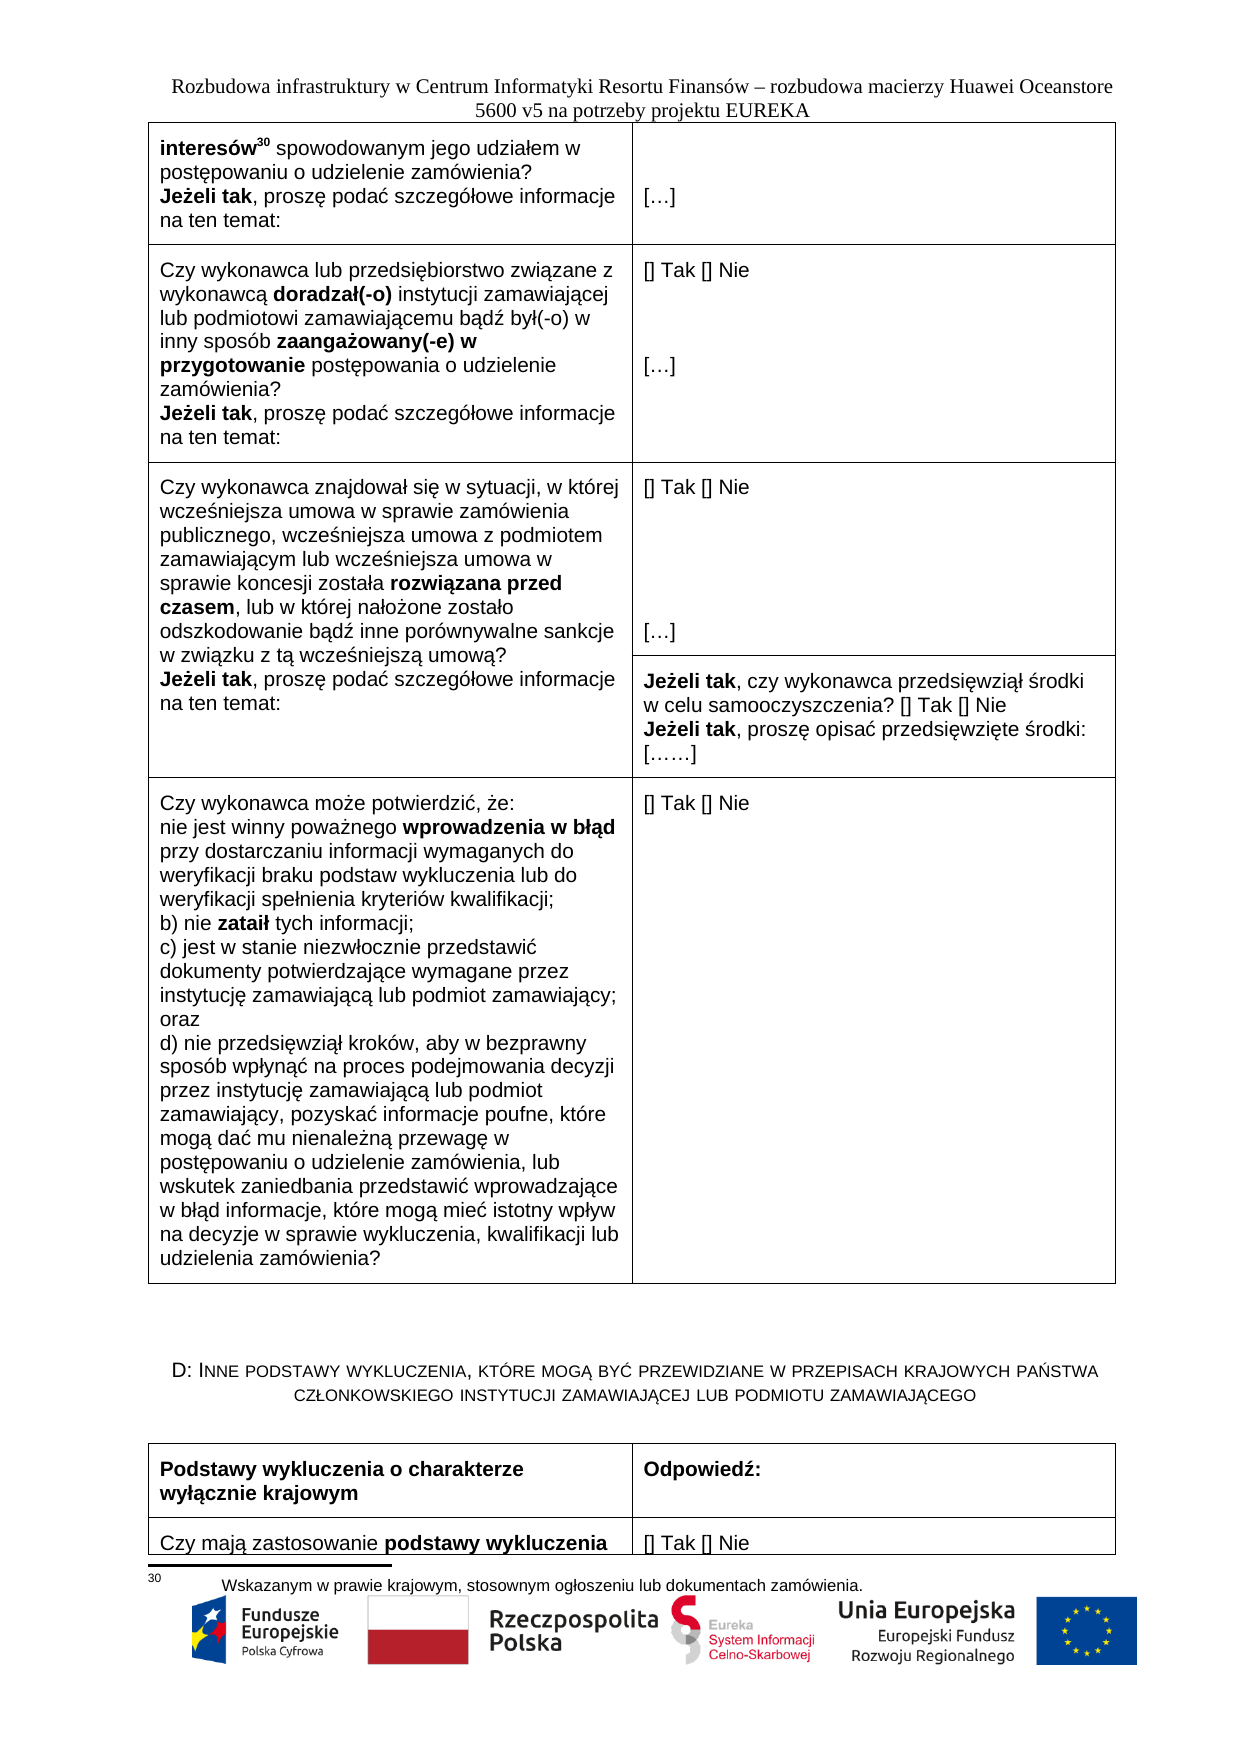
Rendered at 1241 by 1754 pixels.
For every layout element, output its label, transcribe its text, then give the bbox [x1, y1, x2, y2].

table_cell [] Tak [] Nie […] [633, 463, 1115, 655]
table_cell [] Tak [] Nie […] [633, 123, 1115, 244]
table_cell Jeżeli tak, czy wykonawca przedsięwziął środki w celu samooczyszczenia? [] Tak [] Nie Jeżeli tak, proszę opisać przedsięwzięte środki: [……] [633, 656, 1115, 777]
picture [192, 1595, 1137, 1665]
table_cell Czy wykonawca lub przedsiębiorstwo związane z wykonawcą doradzał(-o) instytucji zamawiającej lub podmiotowi zamawiającemu bądź był(-o) w inny sposób zaangażowany(-e) w przygotowanie postępowania o udzielenie zamówienia? Jeżeli tak, proszę podać szczegółowe informacje na ten temat: [149, 245, 632, 462]
title D: Inne podstawy wykluczenia, które mogą być przewidziane w przepisach krajowych państwa członkowskiego instytucji zamawiającej lub podmiotu zamawiającego [148, 1357, 1122, 1405]
table_cell [] Tak [] Nie (adres internetowy, wydający urząd lub organ, dokładne dane referencyjne dokumentacji): [……][……][……] [633, 1518, 1115, 1554]
table_cell [] Tak [] Nie […] [633, 245, 1115, 462]
table_header Odpowiedź: [633, 1444, 1115, 1517]
table_cell [] Tak [] Nie [633, 778, 1115, 1282]
table_header Podstawy wykluczenia o charakterze wyłącznie krajowym [149, 1444, 632, 1517]
table_cell Czy wykonawca może potwierdzić, że: nie jest winny poważnego wprowadzenia w błąd przy dostarczaniu informacji wymaganych do weryfikacji braku podstaw wykluczenia lub do weryfikacji spełnienia kryteriów kwalifikacji; b) nie zataił tych informacji; c) jest w stanie niezwłocznie przedstawić dokumenty potwierdzające wymagane przez instytucję zamawiającą lub podmiot zamawiający; oraz d) nie przedsięwziął kroków, aby w bezprawny sposób wpłynąć na proces podejmowania decyzji przez instytucję zamawiającą lub podmiot zamawiający, pozyskać informacje poufne, które mogą dać mu nienależną przewagę w postępowaniu o udzielenie zamówienia, lub wskutek zaniedbania przedstawić wprowadzające w błąd informacje, które mogą mieć istotny wpływ na decyzje w sprawie wykluczenia, kwalifikacji lub udzielenia zamówienia? [149, 778, 632, 1282]
table_cell Czy wykonawca znajdował się w sytuacji, w której wcześniejsza umowa w sprawie zamówienia publicznego, wcześniejsza umowa z podmiotem zamawiającym lub wcześniejsza umowa w sprawie koncesji została rozwiązana przed czasem, lub w której nałożone zostało odszkodowanie bądź inne porównywalne sankcje w związku z tą wcześniejszą umową? Jeżeli tak, proszę podać szczegółowe informacje na ten temat: [149, 463, 632, 777]
